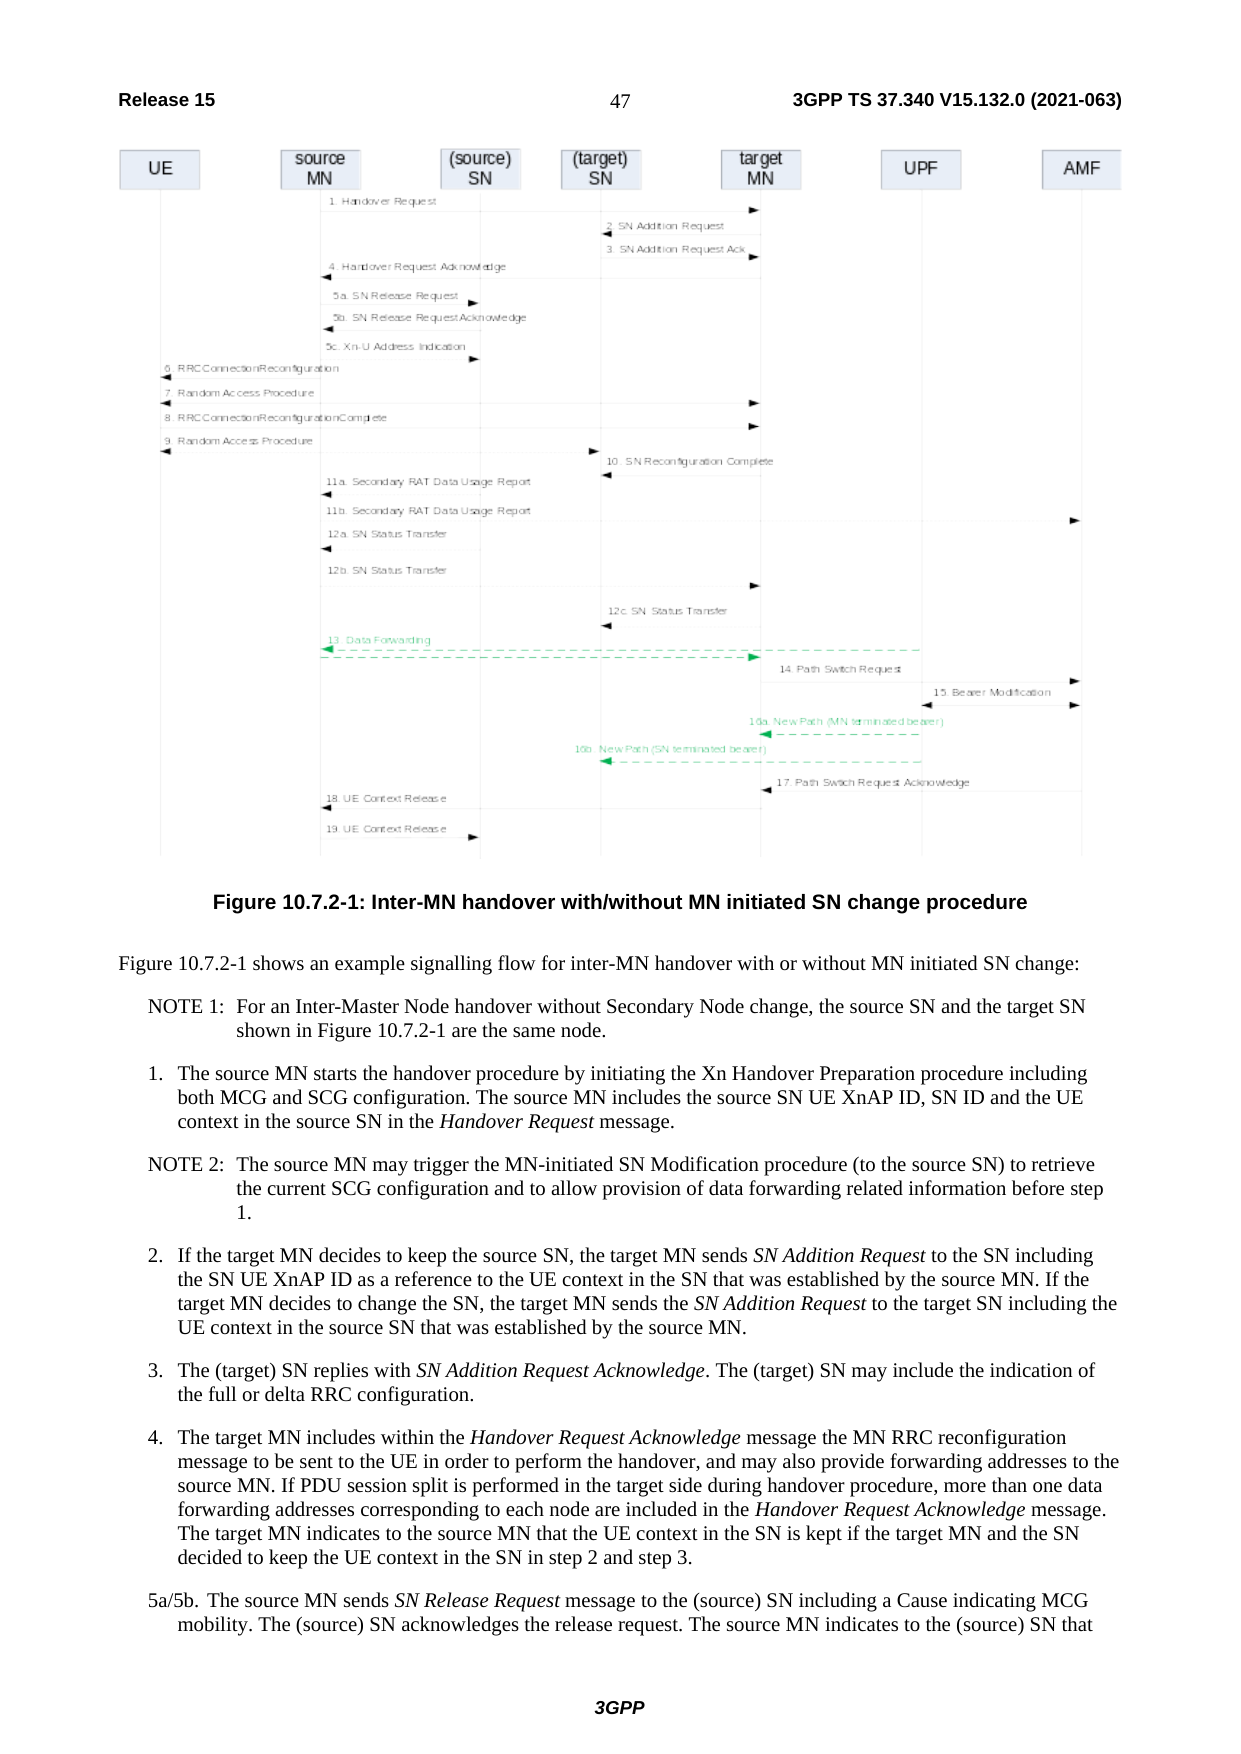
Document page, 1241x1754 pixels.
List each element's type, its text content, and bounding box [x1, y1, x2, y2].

text NOTE 2: The source MN may trigger the MN-initiated SN Modification procedure (to the source SN) to retrieve the current SCG configuration and to allow provision of data forwarding related information before step 1. [148, 1152, 1122, 1224]
text Figure 10.7.2-1: Inter-MN handover with/without MN initiated SN change procedure [118, 890, 1122, 914]
text Figure 10.7.2-1 shows an example signalling flow for inter-MN handover with or without MN initiated SN change: [118, 951, 1122, 975]
text 4. The target MN includes within the Handover Request Acknowledge message the MN RRC reconfiguration message to be sent to the UE in order to perform the handover, and may also provide forwarding addresses to the source MN. If PDU session split is performed in the target side during handover procedure, more than one data forwarding addresses corresponding to each node are included in the Handover Request Acknowledge message. The target MN indicates to the source MN that the UE context in the SN is kept if the target MN and the SN decided to keep the UE context in the SN in step 2 and step 3. [148, 1424, 1122, 1569]
text 3. The (target) SN replies with SN Addition Request Acknowledge. The (target) SN may include the indication of the full or delta RRC configuration. [148, 1358, 1122, 1406]
text NOTE 1: For an Inter-Master Node handover without Secondary Node change, the source SN and the target SN shown in Figure 10.7.2-1 are the same node. [148, 994, 1122, 1042]
text 1. The source MN starts the handover procedure by initiating the Xn Handover Preparation procedure including both MCG and SCG configuration. The source MN includes the source SN UE XnAP ID, SN ID and the UE context in the source SN in the Handover Request message. [148, 1061, 1122, 1133]
text 2. If the target MN decides to keep the source SN, the target MN sends SN Addition Request to the SN including the SN UE XnAP ID as a reference to the UE context in the SN that was established by the source MN. If the target MN decides to change the SN, the target MN sends the SN Addition Request to the target SN including the UE context in the source SN that was established by the source MN. [148, 1243, 1122, 1339]
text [148, 1588, 1122, 1636]
